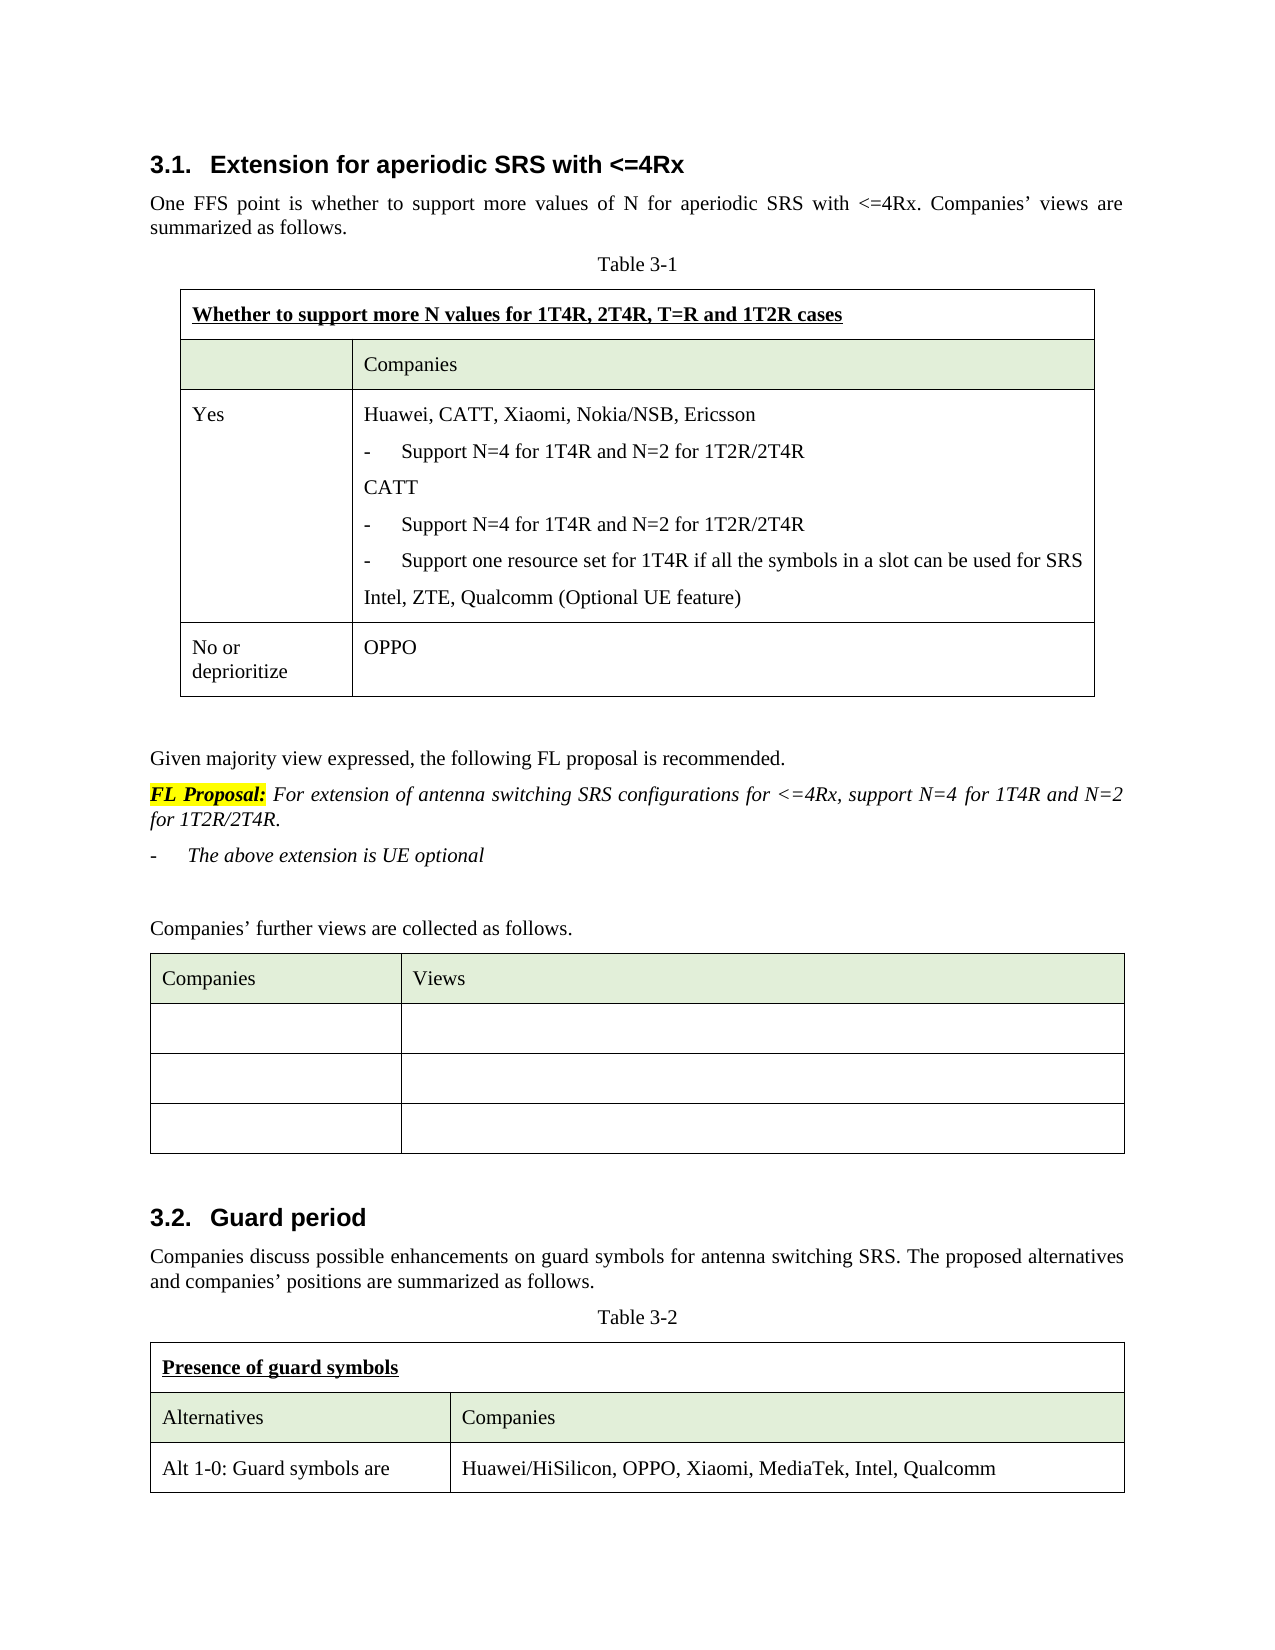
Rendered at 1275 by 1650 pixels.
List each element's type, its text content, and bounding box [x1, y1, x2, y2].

table_cell Alternatives [151, 1393, 450, 1442]
table_header Presence of guard symbols [151, 1343, 1124, 1392]
table_cell [402, 1104, 1124, 1153]
table_header Views [402, 954, 1124, 1003]
subtitle Guard period [150, 1203, 1125, 1232]
text Table 3-1 [150, 252, 1125, 276]
table_header Companies [151, 954, 401, 1003]
table_cell No or deprioritize [181, 623, 352, 696]
table_cell Companies [353, 340, 1094, 389]
text Given majority view expressed, the following FL proposal is recommended. [150, 746, 1125, 770]
table_cell [181, 340, 352, 389]
table_cell [402, 1054, 1124, 1103]
table_cell Huawei, CATT, Xiaomi, Nokia/NSB, Ericsson Support N=4 for 1T4R and N=2 for 1T2R/2T4R CATT Support N=4 for 1T4R and N=2 for 1T2R/2T4R Support one resource set for 1T4R if all the symbols in a slot can be used for SRS Intel, ZTE, Qualcomm (Optional UE feature) [353, 390, 1094, 622]
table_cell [151, 1443, 450, 1492]
subtitle Extension for aperiodic SRS with <=4Rx [150, 150, 1125, 179]
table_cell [451, 1443, 1124, 1492]
text One FFS point is whether to support more values of N for aperiodic SRS with <=4Rx. Companies’ views are summarized as follows. [150, 191, 1125, 239]
text Companies discuss possible enhancements on guard symbols for antenna switching SRS. The proposed alternatives and companies’ positions are summarized as follows. [150, 1244, 1125, 1293]
text Table 3-2 [150, 1305, 1125, 1329]
list The above extension is UE optional [150, 843, 1125, 867]
table_cell Companies [451, 1393, 1124, 1442]
table_cell [151, 1004, 401, 1053]
table_header Whether to support more N values for 1T4R, 2T4R, T=R and 1T2R cases [181, 290, 1094, 338]
table_cell Yes [181, 390, 352, 622]
table_cell [151, 1054, 401, 1103]
text FL Proposal: For extension of antenna switching SRS configurations for <=4Rx, support N=4 for 1T4R and N=2 for 1T2R/2T4R. [150, 782, 1125, 831]
table_cell [151, 1104, 401, 1153]
table_cell [402, 1004, 1124, 1053]
text Companies’ further views are collected as follows. [150, 916, 1125, 940]
table_cell OPPO [353, 623, 1094, 696]
